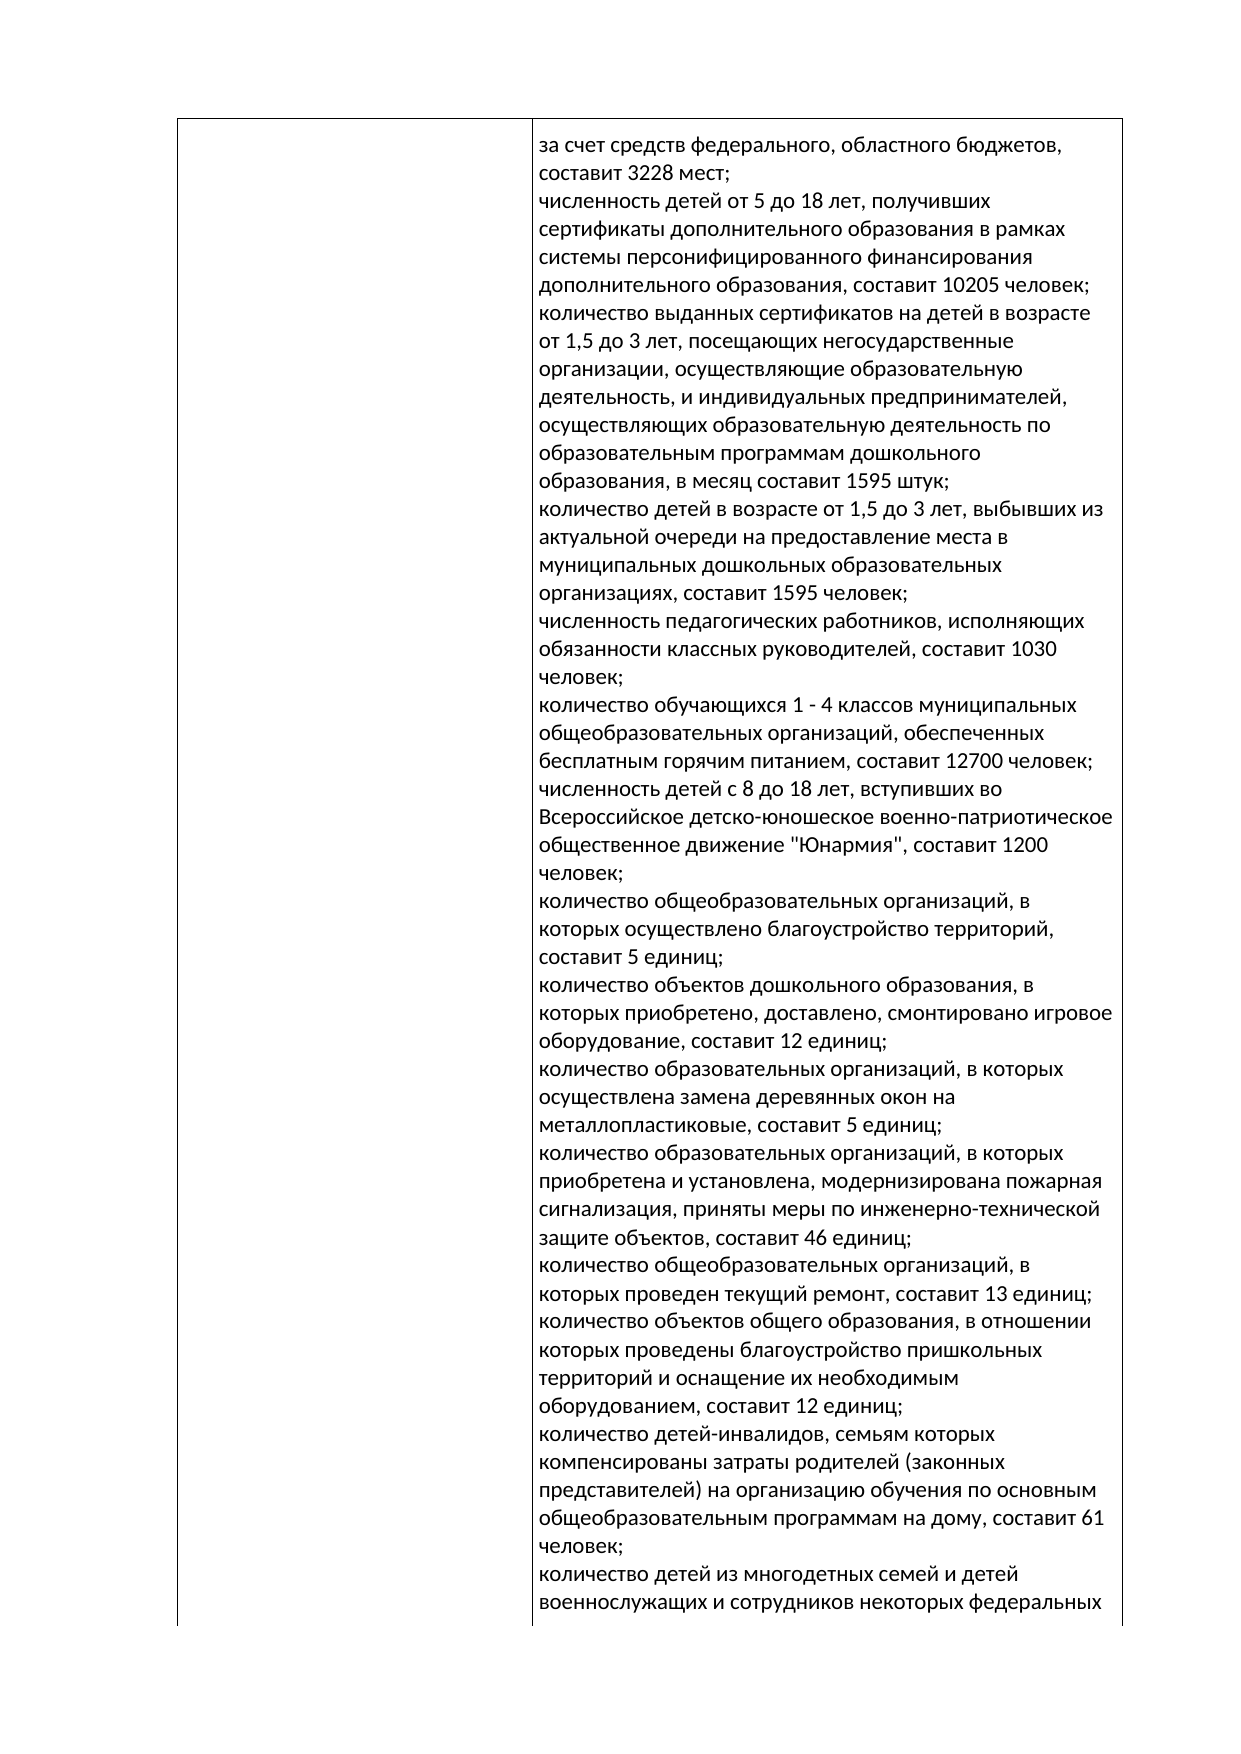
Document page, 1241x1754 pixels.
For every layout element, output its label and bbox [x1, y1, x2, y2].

table_cell [533, 119, 1122, 1626]
table_cell [178, 119, 532, 1626]
